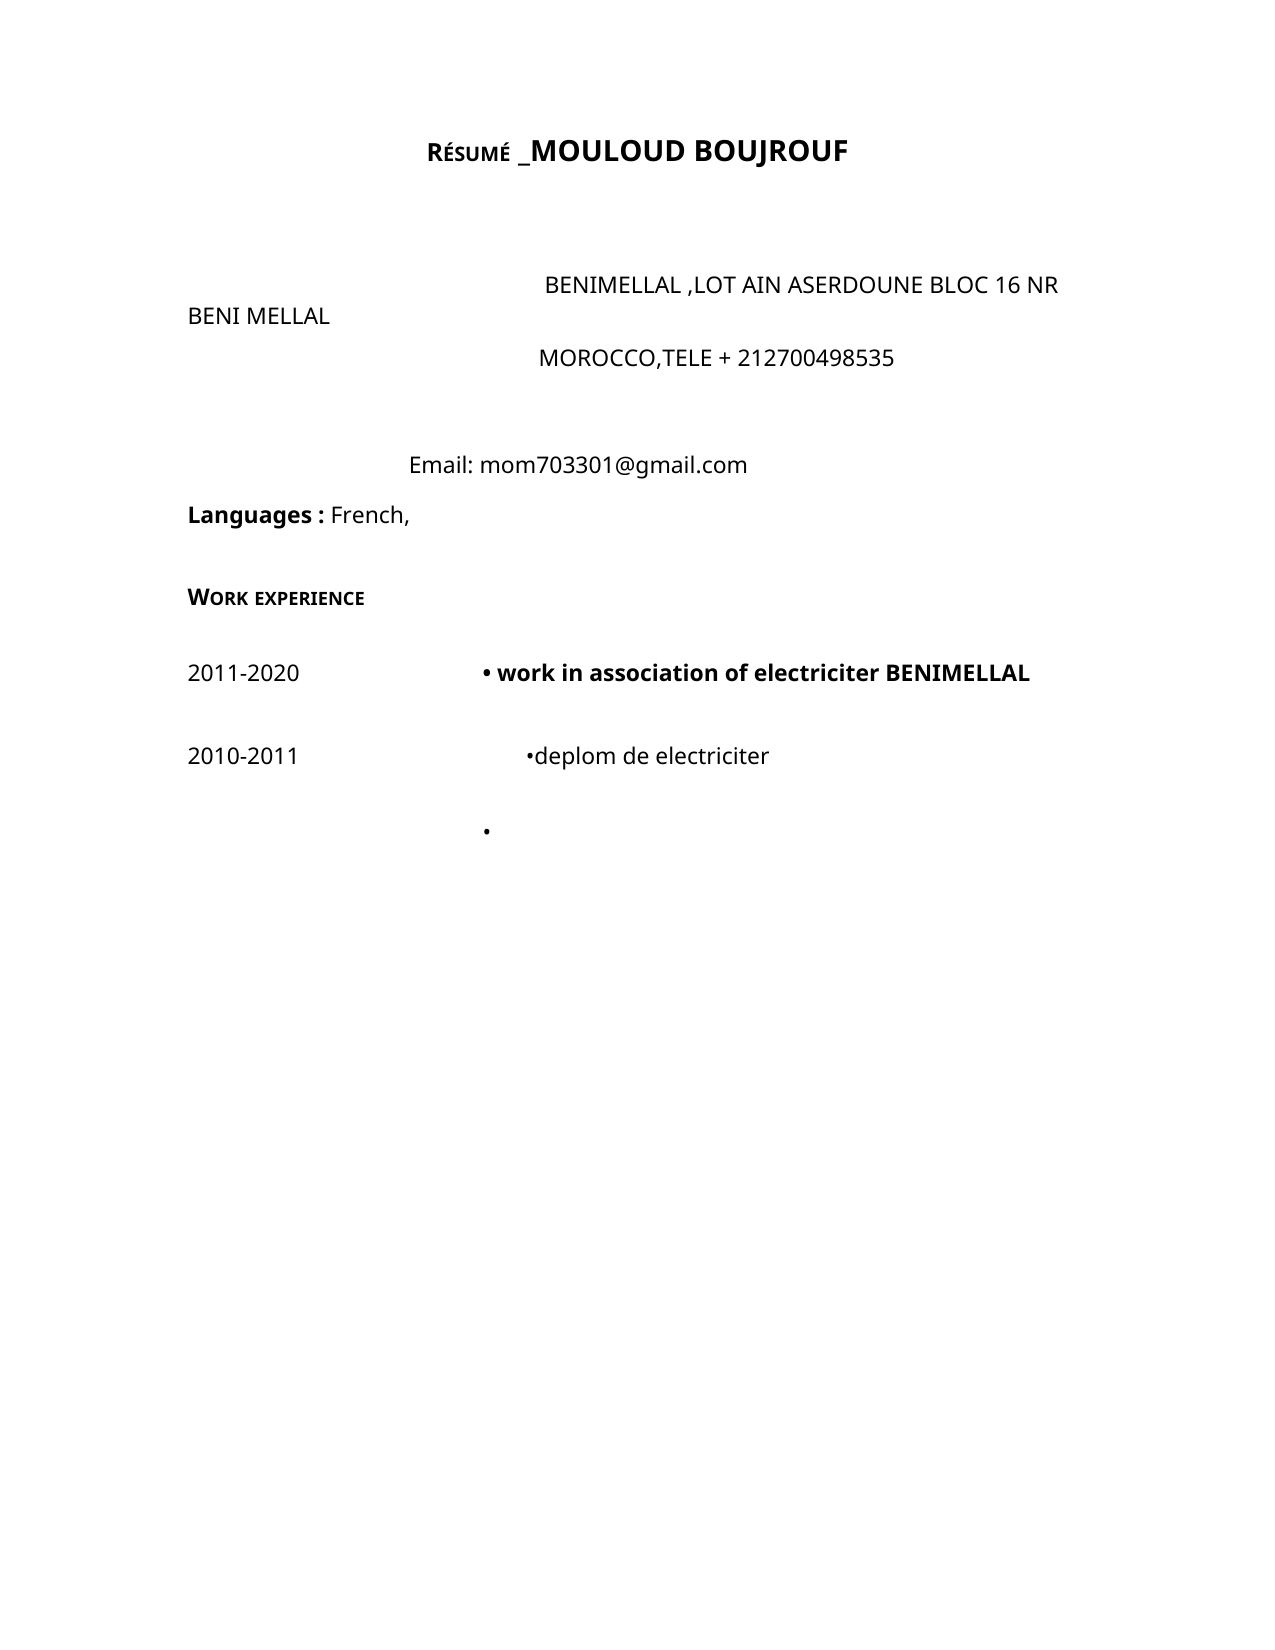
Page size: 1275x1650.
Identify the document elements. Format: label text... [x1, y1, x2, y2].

text Work experience [187, 581, 1088, 612]
text Résumé _MOULOUD BOUJROUF [187, 130, 1088, 169]
text MOROCCO,TELE + 212700498535 [187, 342, 1088, 373]
text BENIMELLAL ,LOT AIN ASERDOUNE BLOC 16 NR BENI MELLAL [187, 269, 1088, 331]
text Languages : French, [187, 499, 1088, 531]
text 2011-2020 • work in association of electriciter BENIMELLAL [187, 657, 1088, 688]
text Email: mom703301@gmail.com [408, 449, 1088, 480]
text 2010-2011 •deplom de electriciter [187, 740, 1162, 771]
